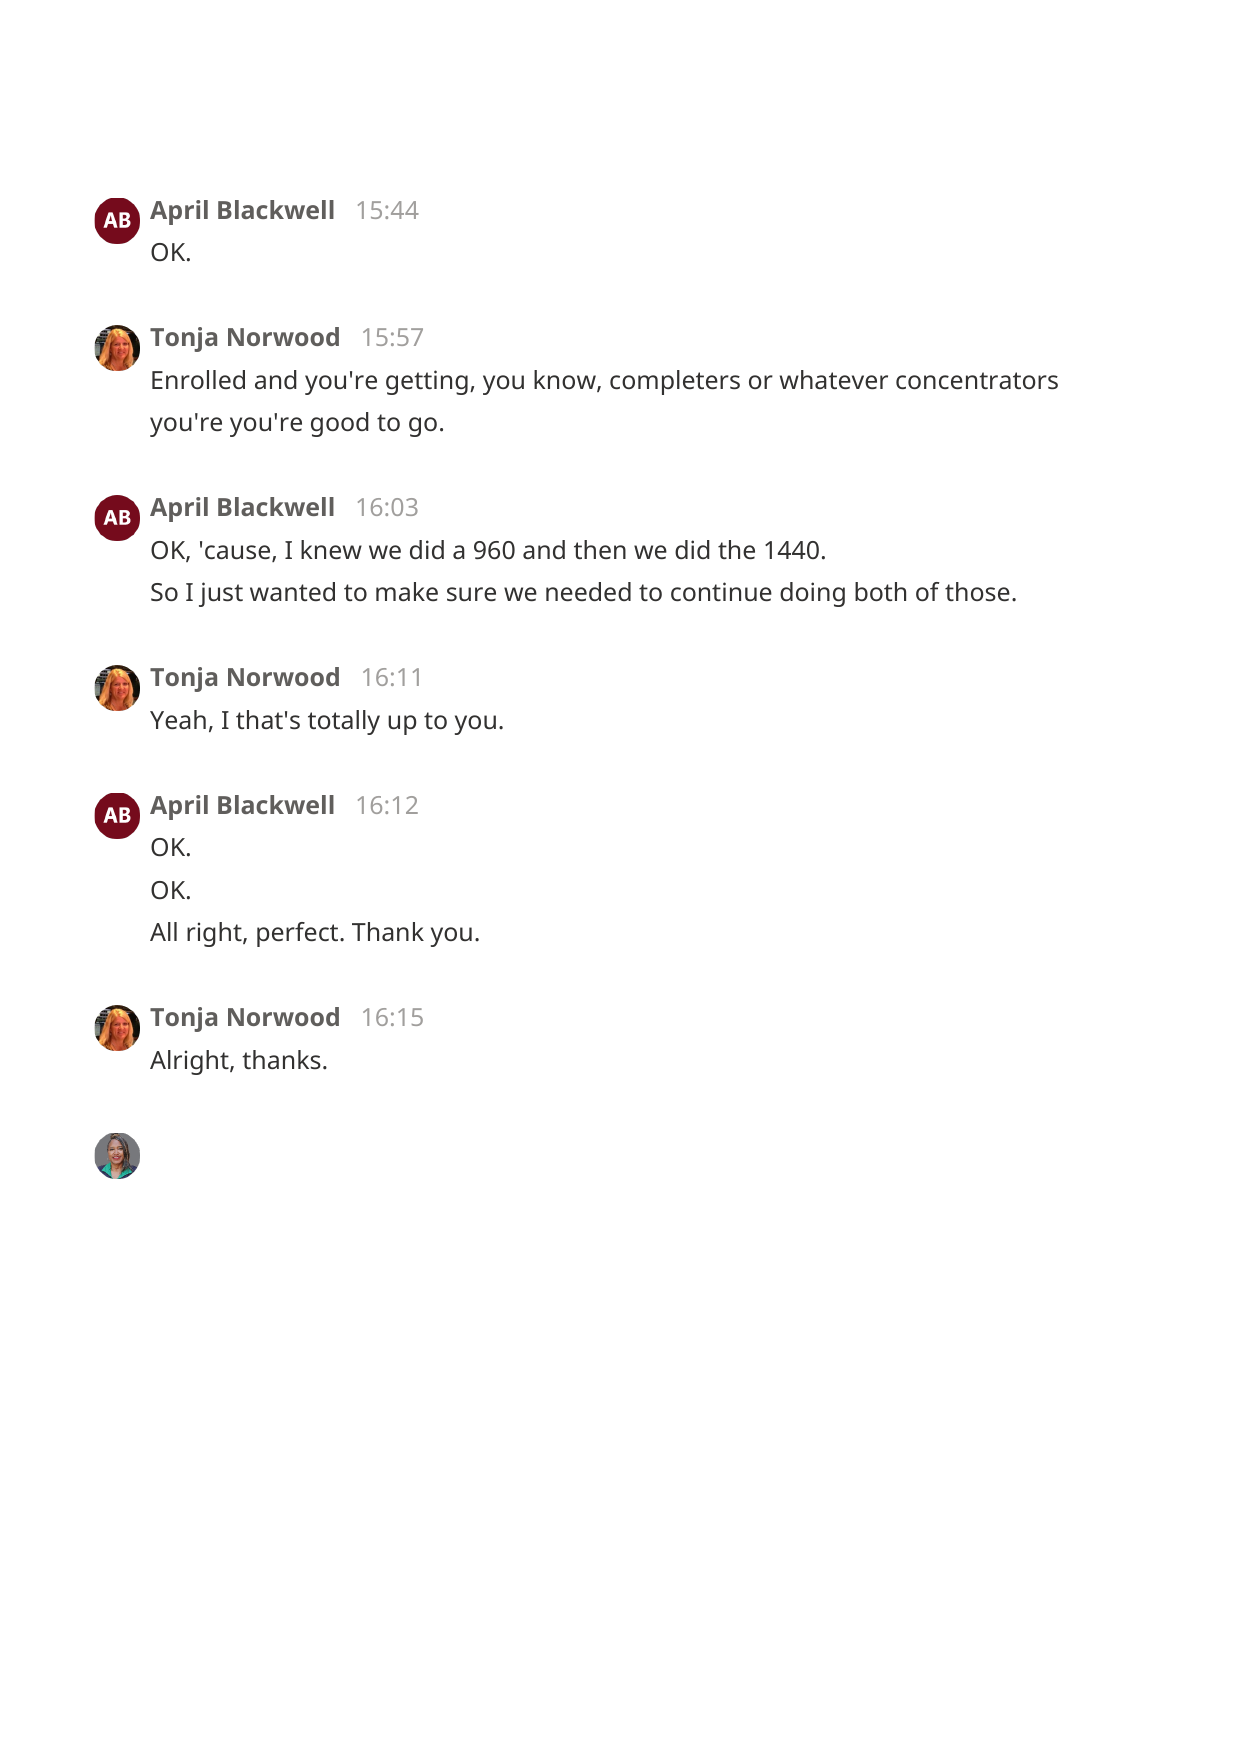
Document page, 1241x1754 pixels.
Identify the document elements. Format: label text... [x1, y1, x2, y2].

picture [94, 665, 140, 711]
text April Blackwell 16:12 OK. OK. All right, perfect. Thank you. [150, 745, 1090, 949]
text Tonja Norwood 16:11 Yeah, I that's totally up to you. [150, 617, 1090, 737]
text April Blackwell 16:03 OK, 'cause, I knew we did a 960 and then we did the 1440. So I just wanted to make sure we needed to continue doing both of those. [150, 447, 1090, 609]
text April Blackwell 15:44 OK. [150, 150, 1090, 269]
picture [94, 495, 140, 541]
picture [94, 198, 140, 244]
picture [94, 1005, 140, 1051]
text Tonja Norwood 15:57 Enrolled and you're getting, you know, completers or whatever concentrators you're you're good to go. [150, 277, 1090, 439]
picture [94, 793, 140, 839]
picture [94, 325, 140, 371]
text Tonja Norwood 16:15 Alright, thanks. [150, 957, 1090, 1077]
picture [94, 1133, 140, 1179]
